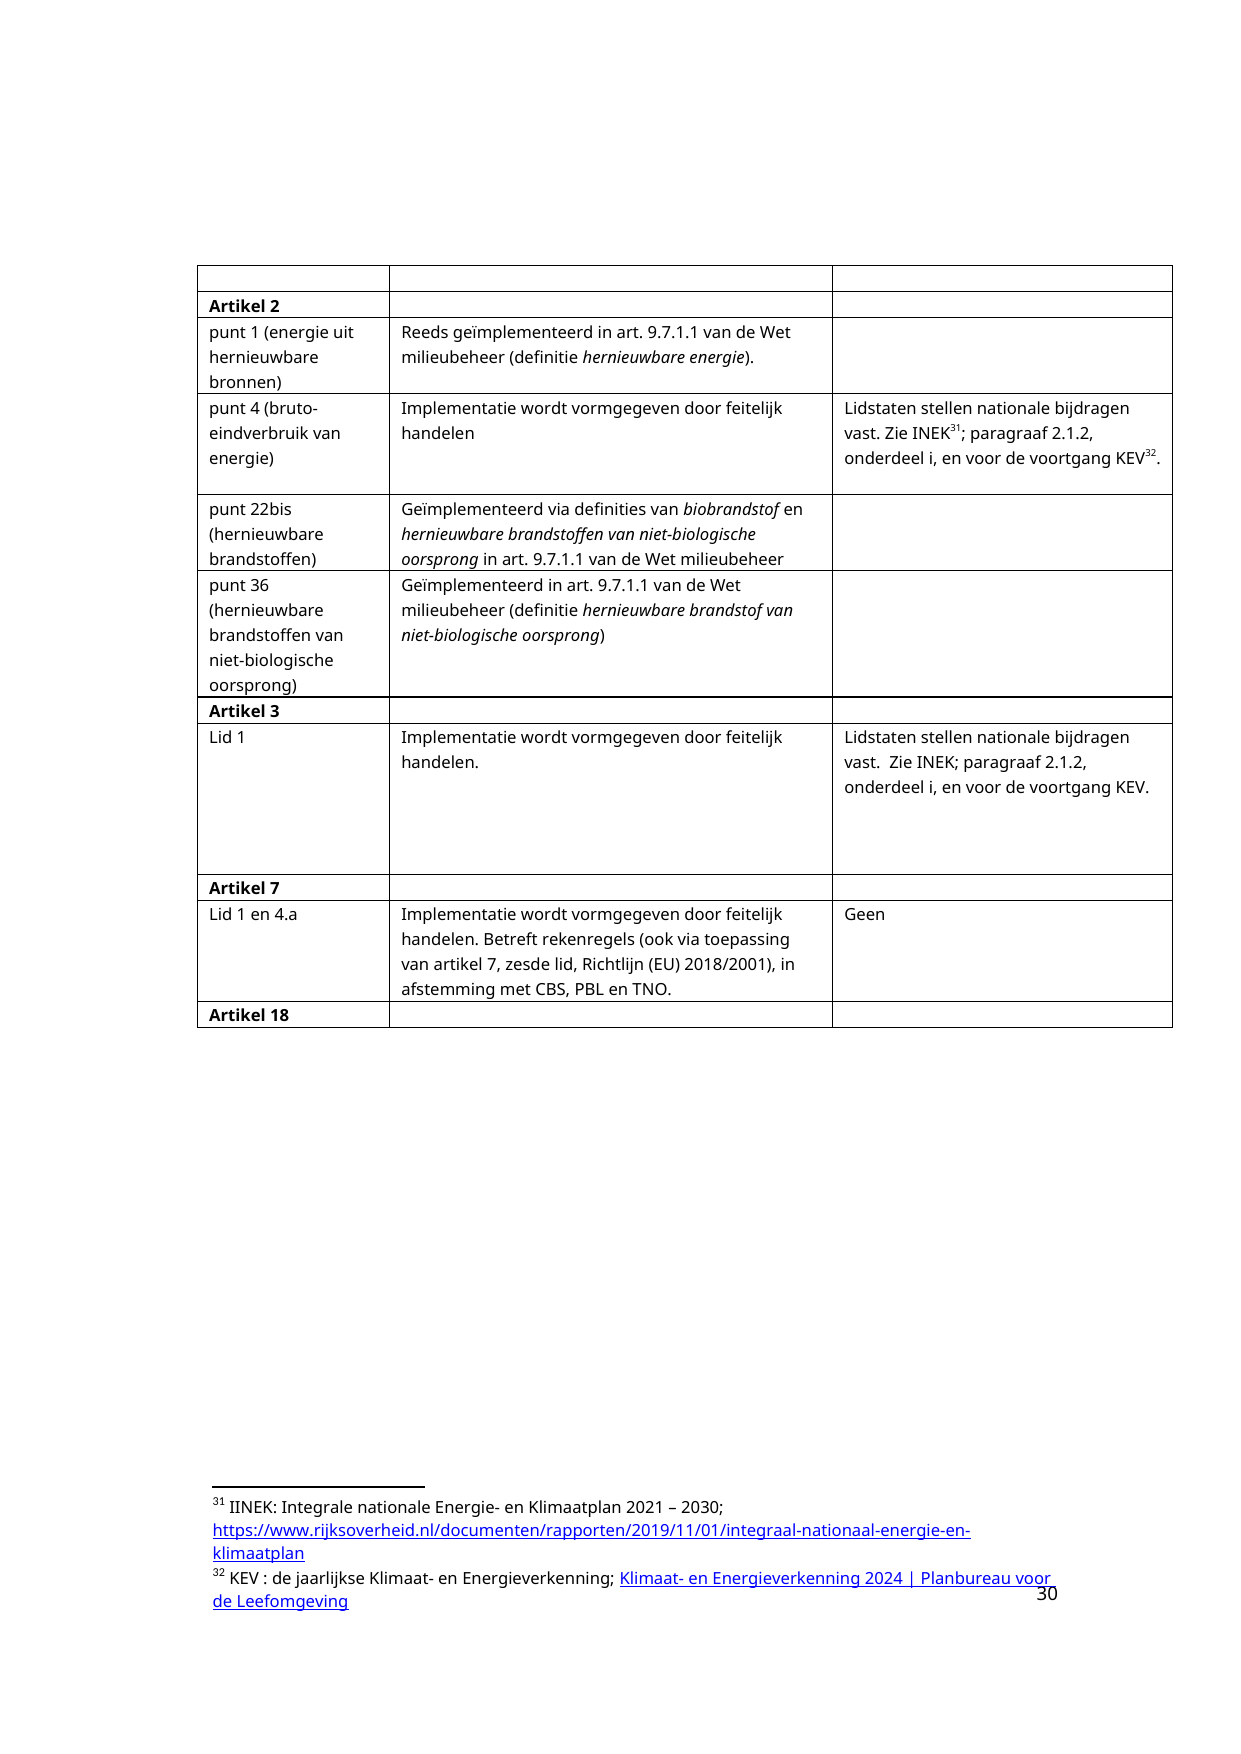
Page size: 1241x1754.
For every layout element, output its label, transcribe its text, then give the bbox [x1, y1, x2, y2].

table_cell Reeds geïmplementeerd in art. 9.7.1.1 van de Wet milieubeheer (definitie hernieuwbare energie). [390, 318, 832, 393]
table_cell Geïmplementeerd in art. 9.7.1.1 van de Wet milieubeheer (definitie hernieuwbare brandstof van niet-biologische oorsprong) [390, 571, 832, 696]
table_cell [833, 571, 1172, 696]
table_cell punt 4 (bruto-eindverbruik van energie) [198, 394, 389, 494]
table_cell Implementatie wordt vormgegeven door feitelijk handelen [390, 394, 832, 494]
table_cell [833, 318, 1172, 393]
table_cell Lid 1 en 4.a [198, 901, 389, 1001]
table_cell [833, 698, 1172, 722]
table_cell Artikel 18 [198, 1002, 389, 1027]
table_cell Artikel 2 [198, 292, 389, 317]
table_cell Lidstaten stellen nationale bijdragen vast. Zie INEK; paragraaf 2.1.2, onderdeel i, en voor de voortgang KEV. [833, 394, 1172, 494]
table_cell [833, 875, 1172, 899]
table_cell Implementatie wordt vormgegeven door feitelijk handelen. [390, 724, 832, 873]
table_cell [390, 698, 832, 722]
table_cell punt 36 (hernieuwbare brandstoffen van niet-biologische oorsprong) [198, 571, 389, 696]
table_cell [833, 292, 1172, 317]
table_cell Geïmplementeerd via definities van biobrandstof en hernieuwbare brandstoffen van niet-biologische oorsprong in art. 9.7.1.1 van de Wet milieubeheer [390, 495, 832, 570]
table_cell punt 22bis (hernieuwbare brandstoffen) [198, 495, 389, 570]
table_cell Lidstaten stellen nationale bijdragen vast. Zie INEK; paragraaf 2.1.2, onderdeel i, en voor de voortgang KEV. [833, 724, 1172, 873]
table_cell [390, 1002, 832, 1027]
table_cell [198, 266, 389, 291]
table_cell Lid 1 [198, 724, 389, 873]
table_cell [833, 1002, 1172, 1027]
table_cell [833, 266, 1172, 291]
table_cell punt 1 (energie uit hernieuwbare bronnen) [198, 318, 389, 393]
table_cell [833, 495, 1172, 570]
table_cell Artikel 3 [198, 698, 389, 722]
table_cell [390, 266, 832, 291]
table_cell [390, 875, 832, 899]
table_cell [390, 292, 832, 317]
table_cell Artikel 7 [198, 875, 389, 899]
table_cell Implementatie wordt vormgegeven door feitelijk handelen. Betreft rekenregels (ook via toepassing van artikel 7, zesde lid, Richtlijn (EU) 2018/2001), in afstemming met CBS, PBL en TNO. [390, 901, 832, 1001]
table_cell Geen [833, 901, 1172, 1001]
